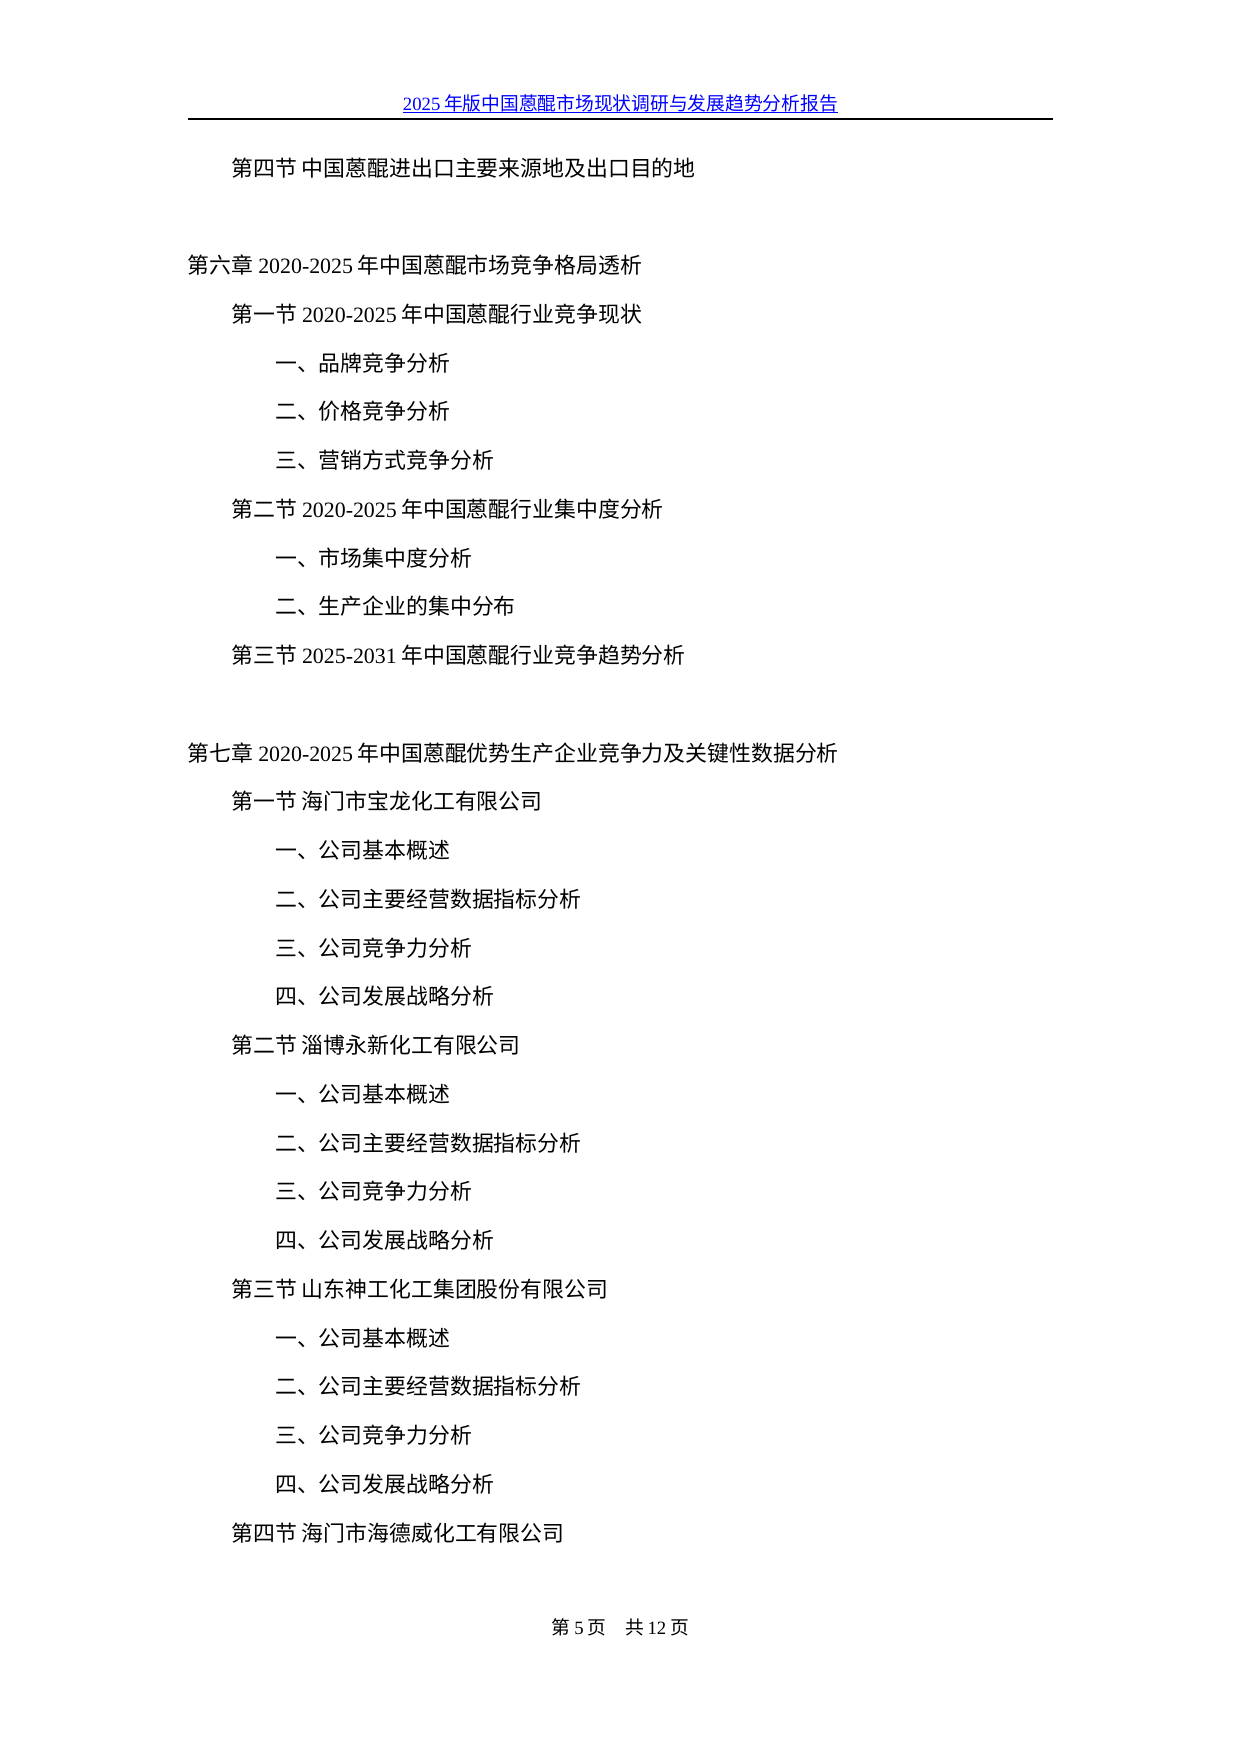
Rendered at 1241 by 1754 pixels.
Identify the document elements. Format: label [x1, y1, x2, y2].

text [187, 150, 1053, 1548]
